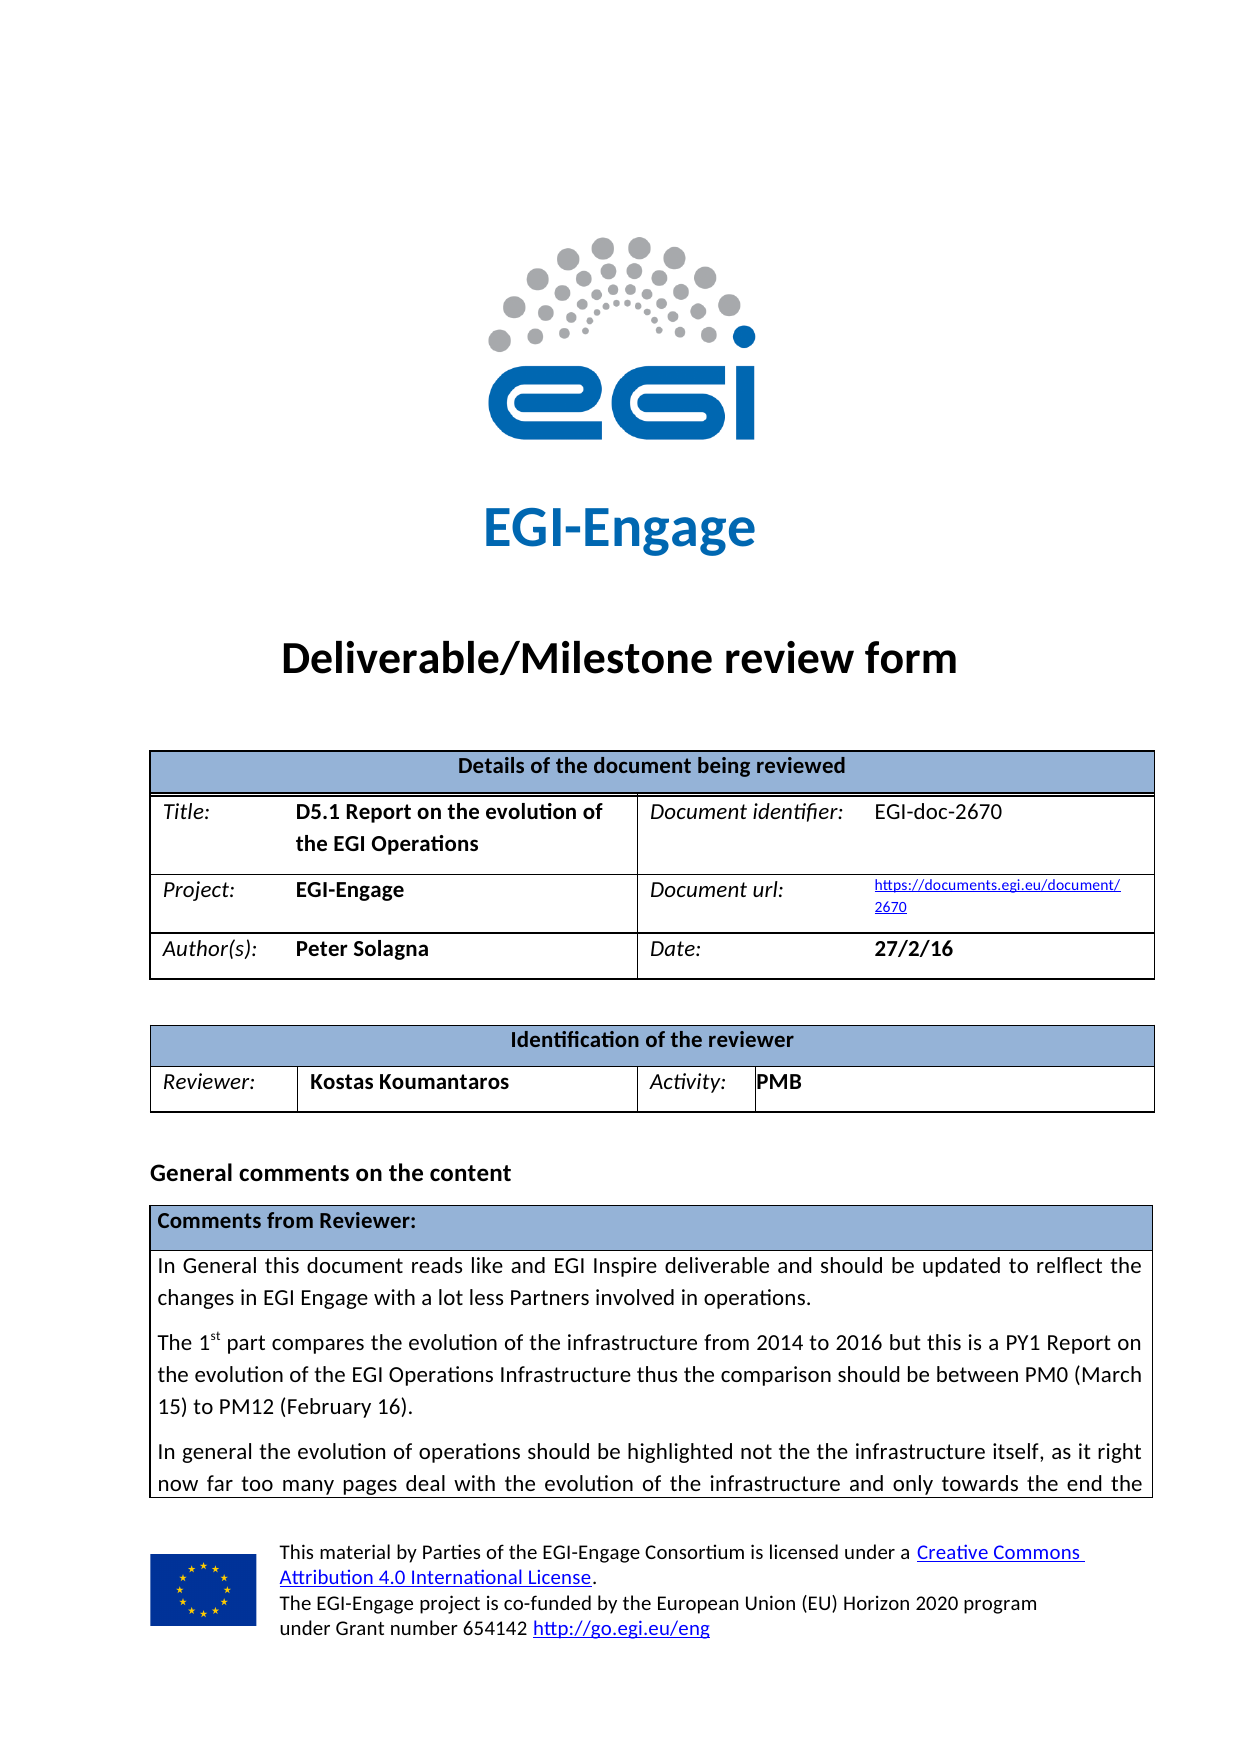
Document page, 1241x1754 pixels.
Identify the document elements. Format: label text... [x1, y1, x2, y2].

table_header Details of the document being reviewed [151, 752, 1154, 792]
text EGI-Engage [150, 489, 1090, 561]
table_cell Project: [151, 875, 283, 932]
table_header Comments from Reviewer: [151, 1206, 1152, 1250]
table_cell Document url: [638, 875, 873, 932]
table_cell Activity: [638, 1067, 755, 1111]
picture [452, 206, 788, 473]
table_cell Kostas Koumantaros [298, 1067, 637, 1111]
table_cell 27/2/16 [874, 934, 1154, 978]
table_cell EGI-Engage [283, 875, 637, 932]
table_cell https://documents.egi.eu/document/2670 [874, 875, 1154, 932]
table_cell Document identifier: [638, 797, 873, 873]
table_cell Reviewer: [151, 1067, 297, 1111]
table_cell Author(s): [151, 934, 283, 978]
text General comments on the content [150, 1157, 1090, 1188]
title Deliverable/Milestone review form [150, 629, 1090, 684]
table_header Identification of the reviewer [151, 1026, 1154, 1066]
table_cell D5.1 Report on the evolution of the EGI Operations [283, 797, 637, 873]
table_cell Date: [638, 934, 873, 978]
table_cell Peter Solagna [283, 934, 637, 978]
table_cell EGI-doc-2670 [874, 797, 1154, 873]
table_cell Title: [151, 797, 283, 873]
picture [150, 1554, 257, 1626]
table_cell PMB [756, 1067, 1154, 1111]
